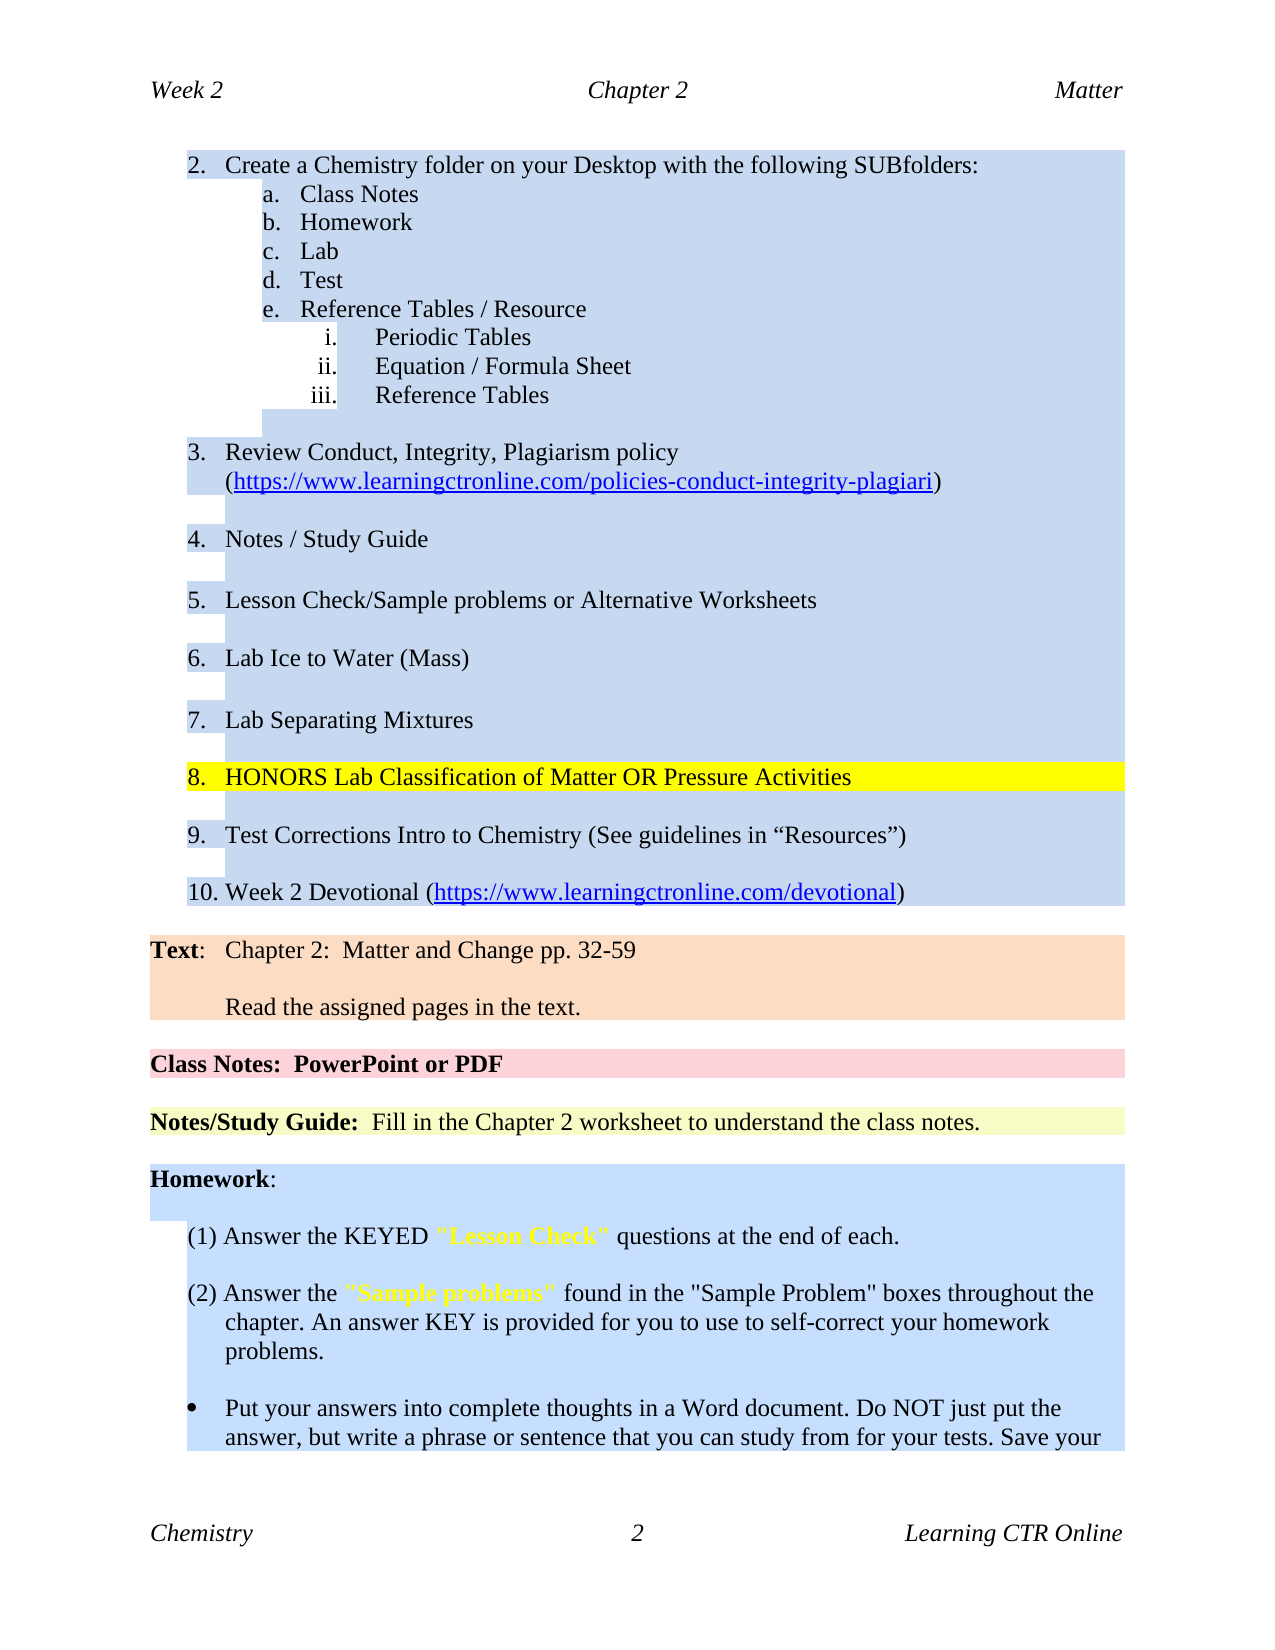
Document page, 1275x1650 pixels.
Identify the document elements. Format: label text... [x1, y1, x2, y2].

list Lab Separating Mixtures [187, 705, 1125, 733]
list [187, 1393, 1125, 1451]
text Read the assigned pages in the text. [150, 992, 1125, 1020]
list HONORS Lab Classification of Matter OR Pressure Activities [187, 762, 1125, 791]
list Test Corrections Intro to Chemistry (See guidelines in “Resources”) [187, 820, 1125, 848]
list Notes / Study Guide [187, 524, 1125, 552]
text Class Notes: PowerPoint or PDF [150, 1049, 1125, 1078]
list Class Notes [262, 179, 1125, 207]
list Test [262, 265, 1125, 294]
list Lab [262, 236, 1125, 265]
text Homework: [150, 1164, 1125, 1221]
list Lab Ice to Water (Mass) [187, 643, 1125, 672]
list Reference Tables [337, 380, 1125, 409]
text (2) Answer the "Sample problems" found in the "Sample Problem" boxes throughout the chapter. An answer KEY is provided for you to use to self-correct your homework problems. [187, 1278, 1125, 1364]
text Text: Chapter 2: Matter and Change pp. 32-59 [150, 935, 1125, 963]
list Reference Tables / Resource [262, 294, 1125, 322]
list Homework [262, 207, 1125, 236]
list Periodic Tables [337, 322, 1125, 351]
list Review Conduct, Integrity, Plagiarism policy (https://www.learningctronline.com/policies-conduct-integrity-plagiari) [187, 437, 1125, 495]
text (1) Answer the KEYED "Lesson Check" questions at the end of each. [187, 1221, 1125, 1249]
text Notes/Study Guide: Fill in the Chapter 2 worksheet to understand the class notes. [150, 1107, 1125, 1135]
list Week 2 Devotional (https://www.learningctronline.com/devotional) [187, 877, 1125, 906]
list Create a Chemistry folder on your Desktop with the following SUBfolders: [187, 150, 1125, 179]
list Lesson Check/Sample problems or Alternative Worksheets [187, 586, 1125, 614]
list Equation / Formula Sheet [337, 351, 1125, 380]
